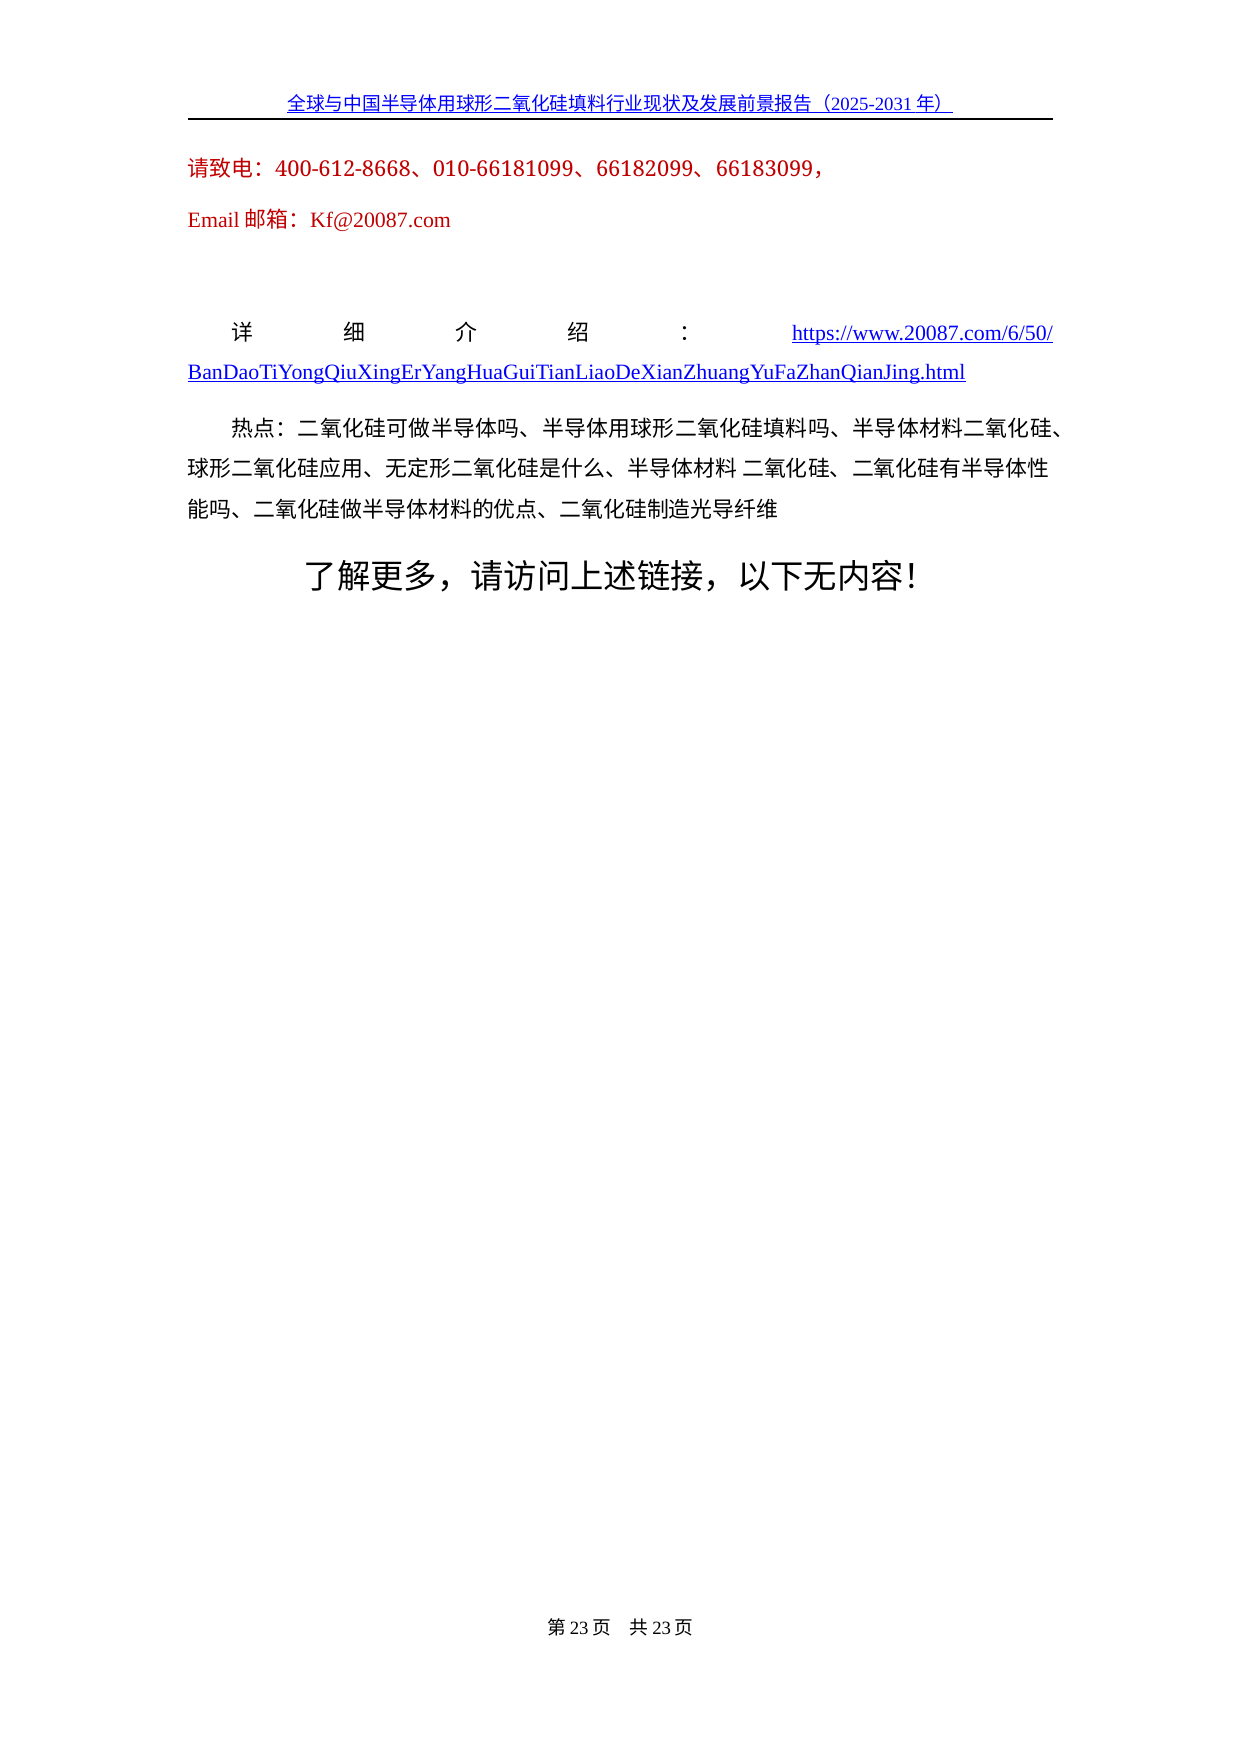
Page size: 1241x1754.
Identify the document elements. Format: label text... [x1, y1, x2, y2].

text Email邮箱：Kf@20087.com [187, 202, 1053, 234]
text 热点：二氧化硅可做半导体吗、半导体用球形二氧化硅填料吗、半导体材料二氧化硅、球形二氧化硅应用、无定形二氧化硅是什么、半导体材料 二氧化硅、二氧化硅有半导体性能吗、二氧化硅做半导体材料的优点、二氧化硅制造光导纤维 [187, 410, 1053, 524]
text 请致电：400-612-8668、010-66181099、66182099、66183099， [187, 150, 1053, 183]
title 了解更多，请访问上述链接，以下无内容！ [187, 542, 1053, 607]
text 详细介绍：https://www.20087.com/6/50/BanDaoTiYongQiuXingErYangHuaGuiTianLiaoDeXianZhuangYuFaZhanQianJing.html [187, 315, 1053, 388]
